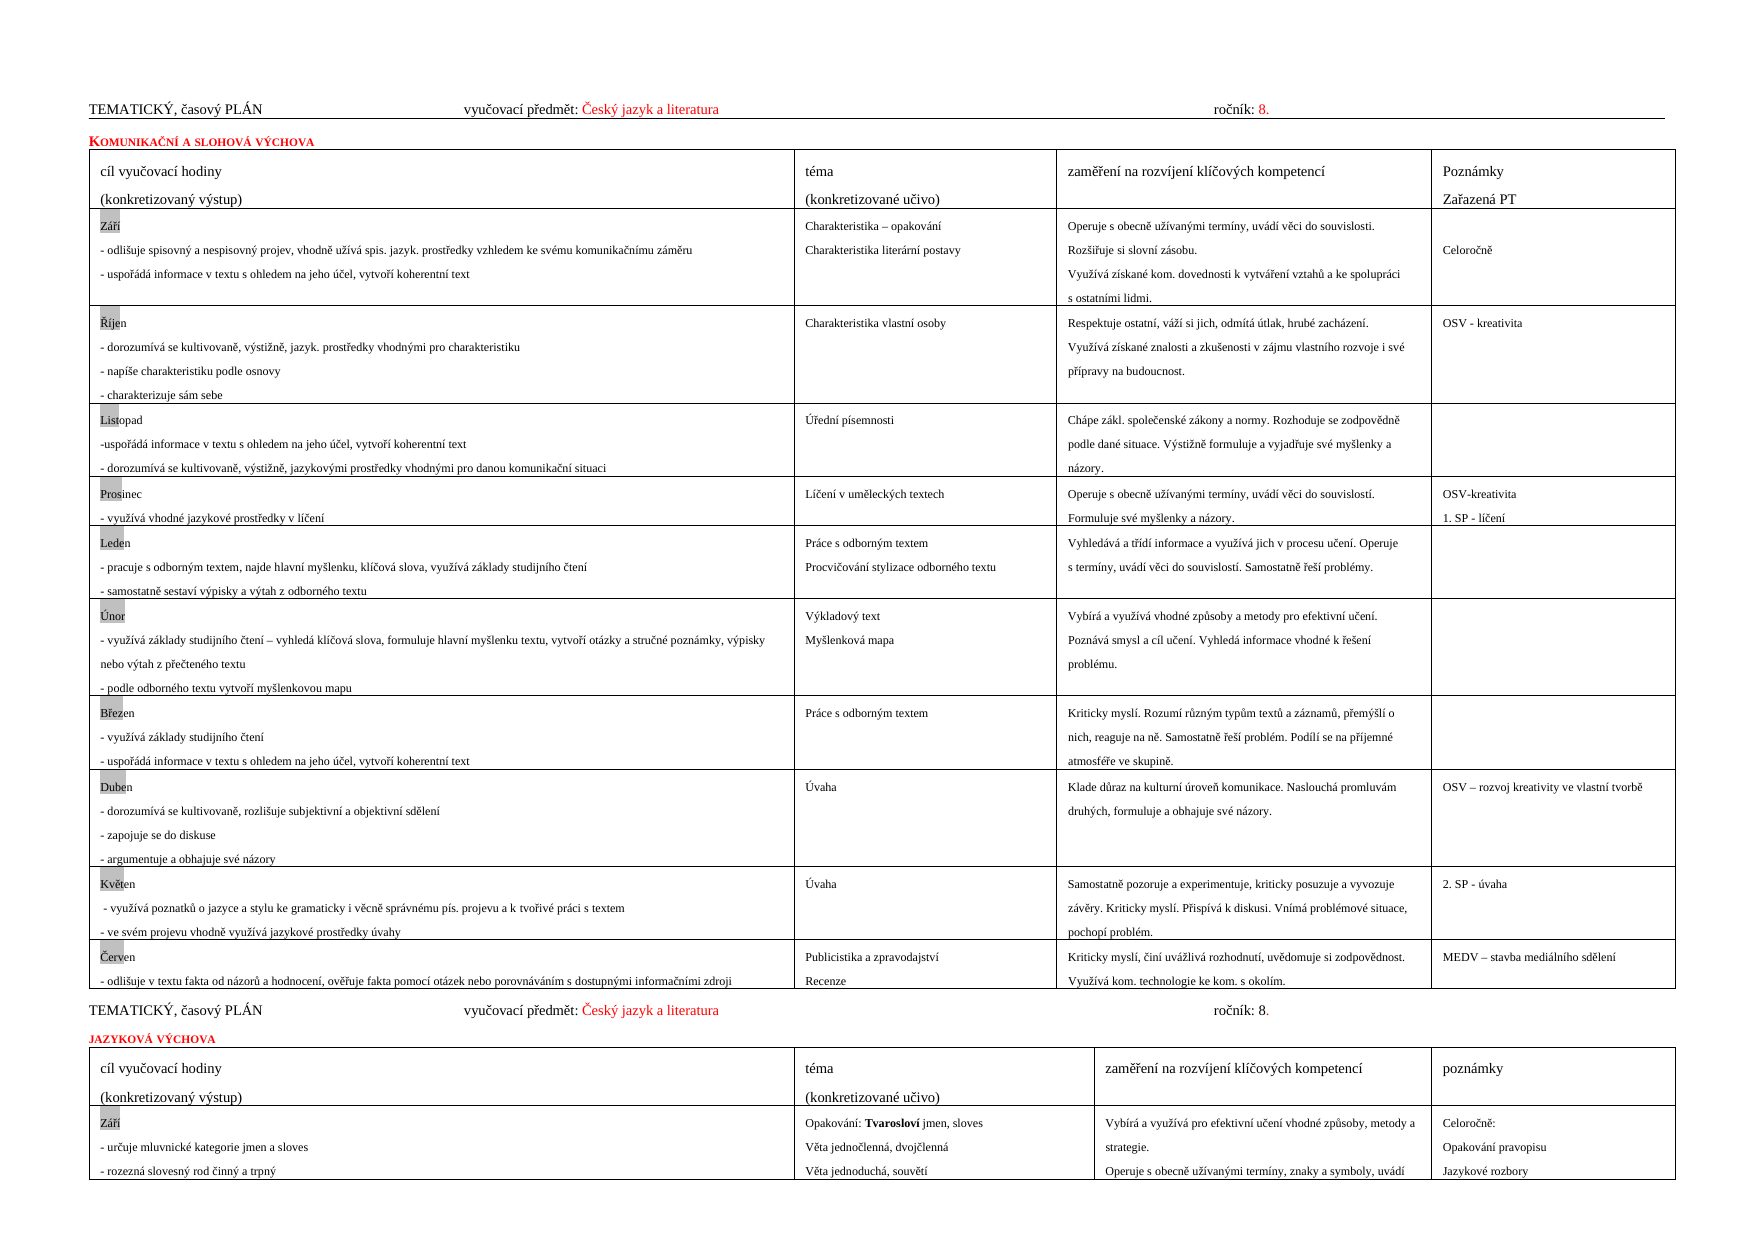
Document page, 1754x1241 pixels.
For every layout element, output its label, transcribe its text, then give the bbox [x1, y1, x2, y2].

table_cell Samostatně pozoruje a experimentuje, kriticky posuzuje a vyvozuje závěry. Kriticky myslí. Přispívá k diskusi. Vnímá problémové situace, pochopí problém. [1057, 867, 1431, 939]
text TEMATICKÝ, časový PLÁN vyučovací předmět: Český jazyk a literatura ročník: 8. [88, 989, 1665, 1018]
table_cell Operuje s obecně užívanými termíny, uvádí věci do souvislostí. Formuluje své myšlenky a názory. [1057, 477, 1431, 525]
table_cell Operuje s obecně užívanými termíny, uvádí věci do souvislosti. Rozšiřuje si slovní zásobu. Využívá získané kom. dovednosti k vytváření vztahů a ke spolupráci s ostatními lidmi. [1057, 209, 1431, 305]
table_cell [1432, 404, 1675, 476]
table_header cíl vyučovací hodiny (konkretizovaný výstup) [90, 150, 794, 208]
table_header zaměření na rozvíjení klíčových kompetencí [1057, 150, 1431, 208]
table_cell Březen - využívá základy studijního čtení - uspořádá informace v textu s ohledem na jeho účel, vytvoří koherentní text [90, 696, 794, 768]
table_cell Klade důraz na kulturní úroveň komunikace. Naslouchá promluvám druhých, formuluje a obhajuje své názory. [1057, 770, 1431, 866]
table_cell Respektuje ostatní, váží si jich, odmítá útlak, hrubé zacházení. Využívá získané znalosti a zkušenosti v zájmu vlastního rozvoje i své přípravy na budoucnost. [1057, 306, 1431, 402]
table_cell Chápe zákl. společenské zákony a normy. Rozhoduje se zodpovědně podle dané situace. Výstižně formuluje a vyjadřuje své myšlenky a názory. [1057, 404, 1431, 476]
table_cell Celoročně [1432, 209, 1675, 305]
table_cell Výkladový text Myšlenková mapa [795, 599, 1056, 695]
table_header téma (konkretizované učivo) [795, 150, 1056, 208]
table_header poznámky [1432, 1048, 1675, 1105]
table_cell Úvaha [795, 867, 1056, 939]
table_cell Prosinec - využívá vhodné jazykové prostředky v líčení [90, 477, 794, 525]
table_cell Leden - pracuje s odborným textem, najde hlavní myšlenku, klíčová slova, využívá základy studijního čtení - samostatně sestaví výpisky a výtah z odborného textu [90, 526, 794, 598]
table_cell Práce s odborným textem Procvičování stylizace odborného textu [795, 526, 1056, 598]
table_cell Duben - dorozumívá se kultivovaně, rozlišuje subjektivní a objektivní sdělení - zapojuje se do diskuse - argumentuje a obhajuje své názory [90, 770, 794, 866]
table_header cíl vyučovací hodiny (konkretizovaný výstup) [90, 1048, 794, 1105]
table_header zaměření na rozvíjení klíčových kompetencí [1095, 1048, 1431, 1105]
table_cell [1095, 1106, 1431, 1178]
table_cell 2. SP - úvaha [1432, 867, 1675, 939]
table_cell Charakteristika – opakování Charakteristika literární postavy [795, 209, 1056, 305]
text Komunikační a slohová výchova [88, 119, 1665, 149]
table_cell Kriticky myslí. Rozumí různým typům textů a záznamů, přemýšlí o nich, reaguje na ně. Samostatně řeší problém. Podílí se na příjemné atmosféře ve skupině. [1057, 696, 1431, 768]
table_cell Publicistika a zpravodajství Recenze [795, 940, 1056, 988]
table_cell Listopad -uspořádá informace v textu s ohledem na jeho účel, vytvoří koherentní text - dorozumívá se kultivovaně, výstižně, jazykovými prostředky vhodnými pro danou komunikační situaci [90, 404, 794, 476]
table_cell Úvaha [795, 770, 1056, 866]
table_cell OSV-kreativita 1. SP - líčení [1432, 477, 1675, 525]
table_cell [795, 1106, 1094, 1178]
table_cell Úřední písemnosti [795, 404, 1056, 476]
table_cell Únor - využívá základy studijního čtení – vyhledá klíčová slova, formuluje hlavní myšlenku textu, vytvoří otázky a stručné poznámky, výpisky nebo výtah z přečteného textu - podle odborného textu vytvoří myšlenkovou mapu [90, 599, 794, 695]
table_header téma (konkretizované učivo) [795, 1048, 1094, 1105]
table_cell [1432, 1106, 1675, 1178]
table_cell Líčení v uměleckých textech [795, 477, 1056, 525]
table_cell Květen - využívá poznatků o jazyce a stylu ke gramaticky i věcně správnému pís. projevu a k tvořivé práci s textem - ve svém projevu vhodně využívá jazykové prostředky úvahy [90, 867, 794, 939]
table_cell Vyhledává a třídí informace a využívá jich v procesu učení. Operuje s termíny, uvádí věci do souvislostí. Samostatně řeší problémy. [1057, 526, 1431, 598]
table_cell [1432, 599, 1675, 695]
text jazyková výchova [88, 1018, 1665, 1047]
table_cell Charakteristika vlastní osoby [795, 306, 1056, 402]
table_cell Červen - odlišuje v textu fakta od názorů a hodnocení, ověřuje fakta pomocí otázek nebo porovnáváním s dostupnými informačními zdroji [90, 940, 794, 988]
table_cell Práce s odborným textem [795, 696, 1056, 768]
table_cell [1432, 526, 1675, 598]
text TEMATICKÝ, časový PLÁN vyučovací předmět: Český jazyk a literatura ročník: 8. [88, 89, 1665, 117]
table_cell OSV - kreativita [1432, 306, 1675, 402]
table_cell Září - odlišuje spisovný a nespisovný projev, vhodně užívá spis. jazyk. prostředky vzhledem ke svému komunikačnímu záměru - uspořádá informace v textu s ohledem na jeho účel, vytvoří koherentní text [90, 209, 794, 305]
table_cell MEDV – stavba mediálního sdělení [1432, 940, 1675, 988]
table_cell OSV – rozvoj kreativity ve vlastní tvorbě [1432, 770, 1675, 866]
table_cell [90, 1106, 794, 1178]
table_cell Vybírá a využívá vhodné způsoby a metody pro efektivní učení. Poznává smysl a cíl učení. Vyhledá informace vhodné k řešení problému. [1057, 599, 1431, 695]
table_cell [1432, 696, 1675, 768]
table_header Poznámky Zařazená PT [1432, 150, 1675, 208]
table_cell Říjen - dorozumívá se kultivovaně, výstižně, jazyk. prostředky vhodnými pro charakteristiku - napíše charakteristiku podle osnovy - charakterizuje sám sebe [90, 306, 794, 402]
table_cell Kriticky myslí, činí uvážlivá rozhodnutí, uvědomuje si zodpovědnost. Využívá kom. technologie ke kom. s okolím. [1057, 940, 1431, 988]
